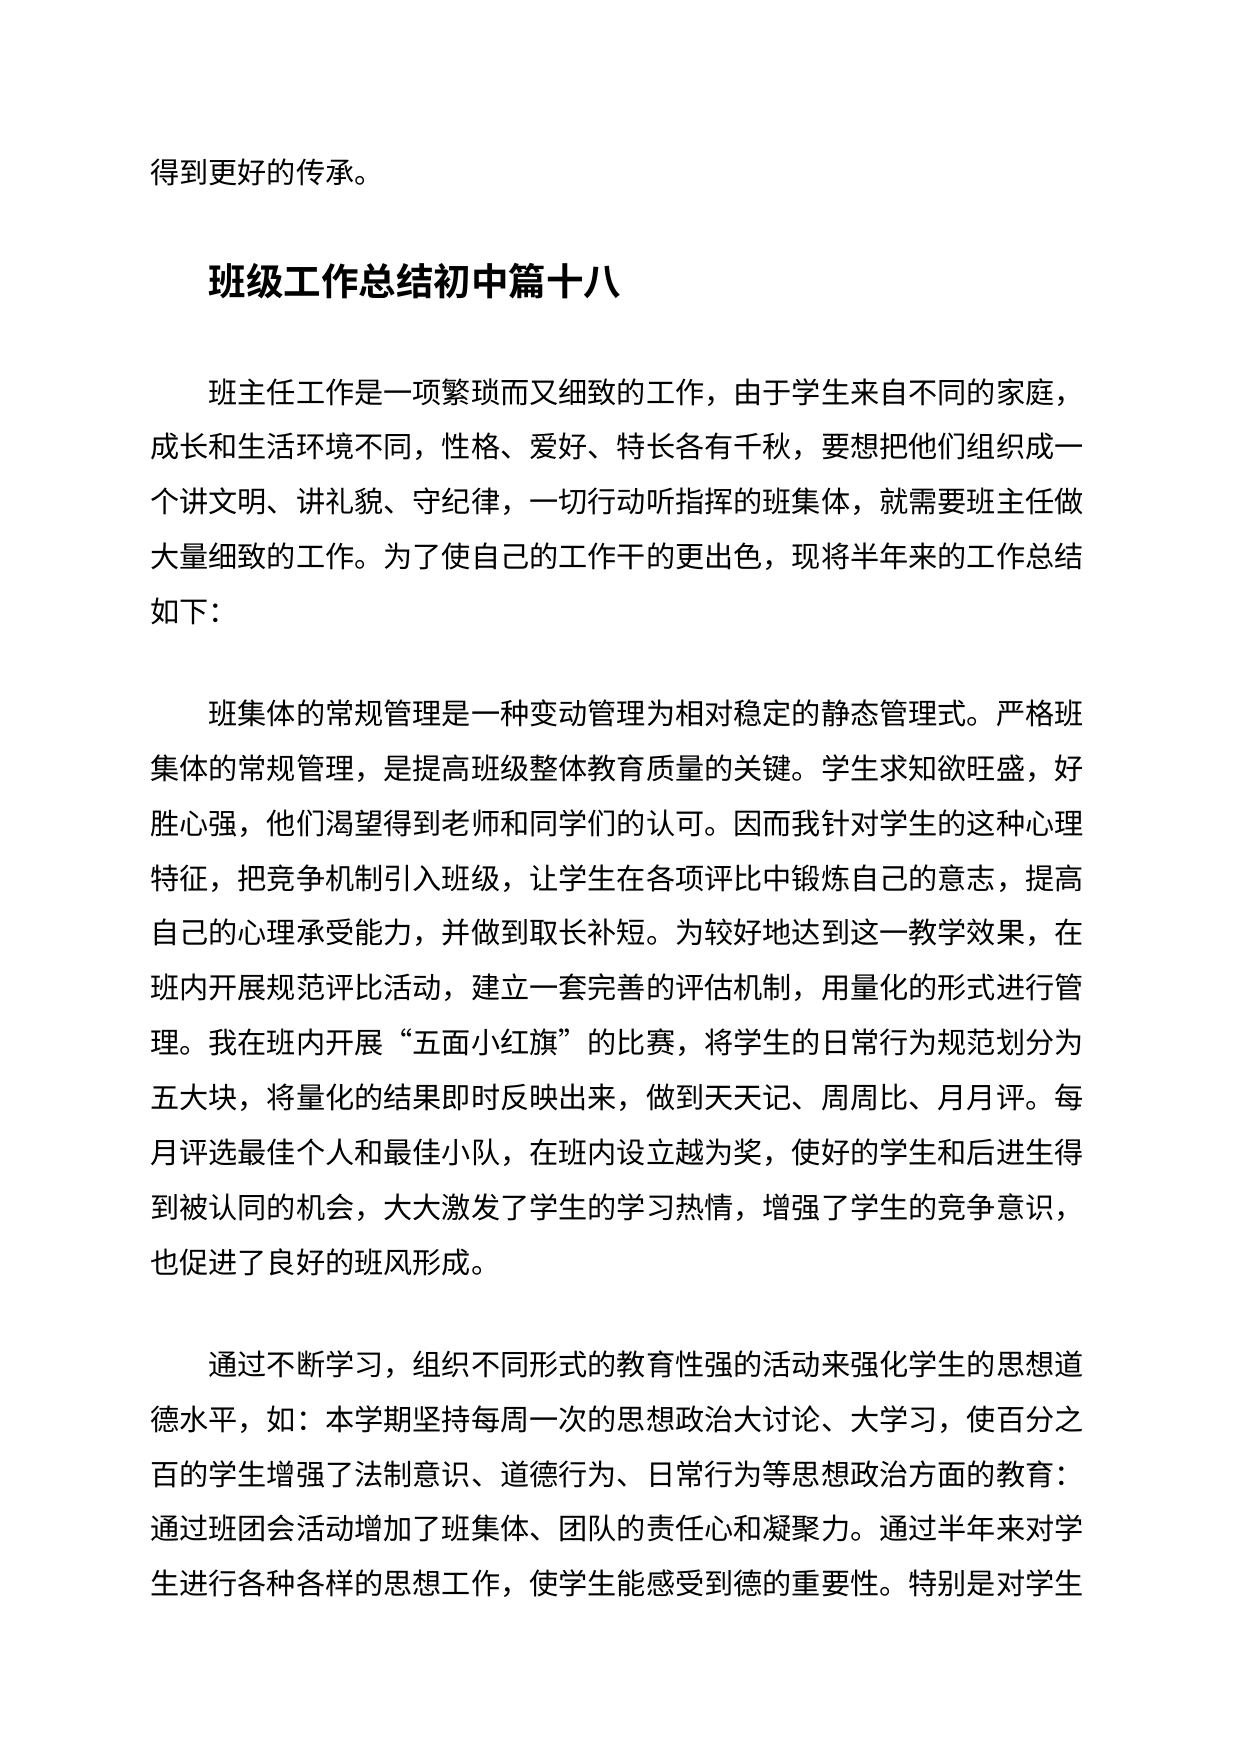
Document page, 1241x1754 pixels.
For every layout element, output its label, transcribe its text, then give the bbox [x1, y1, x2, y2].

text 班集体的常规管理是一种变动管理为相对稳定的静态管理式。严格班集体的常规管理，是提高班级整体教育质量的关键。学生求知欲旺盛，好胜心强，他们渴望得到老师和同学们的认可。因而我针对学生的这种心理特征，把竞争机制引入班级，让学生在各项评比中锻炼自己的意志，提高自己的心理承受能力，并做到取长补短。为较好地达到这一教学效果，在班内开展规范评比活动，建立一套完善的评估机制，用量化的形式进行管理。我在班内开展“五面小红旗”的比赛，将学生的日常行为规范划分为五大块，将量化的结果即时反映出来，做到天天记、周周比、月月评。每月评选最佳个人和最佳小队，在班内设立越为奖，使好的学生和后进生得到被认同的机会，大大激发了学生的学习热情，增强了学生的竞争意识，也促进了良好的班风形成。 [150, 691, 1090, 1282]
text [150, 1341, 1090, 1603]
text 班级工作总结初中篇十八 [150, 252, 1090, 306]
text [150, 150, 1090, 192]
text 班主任工作是一项繁琐而又细致的工作，由于学生来自不同的家庭，成长和生活环境不同，性格、爱好、特长各有千秋，要想把他们组织成一个讲文明、讲礼貌、守纪律，一切行动听指挥的班集体，就需要班主任做大量细致的工作。为了使自己的工作干的更出色，现将半年来的工作总结如下： [150, 369, 1090, 631]
